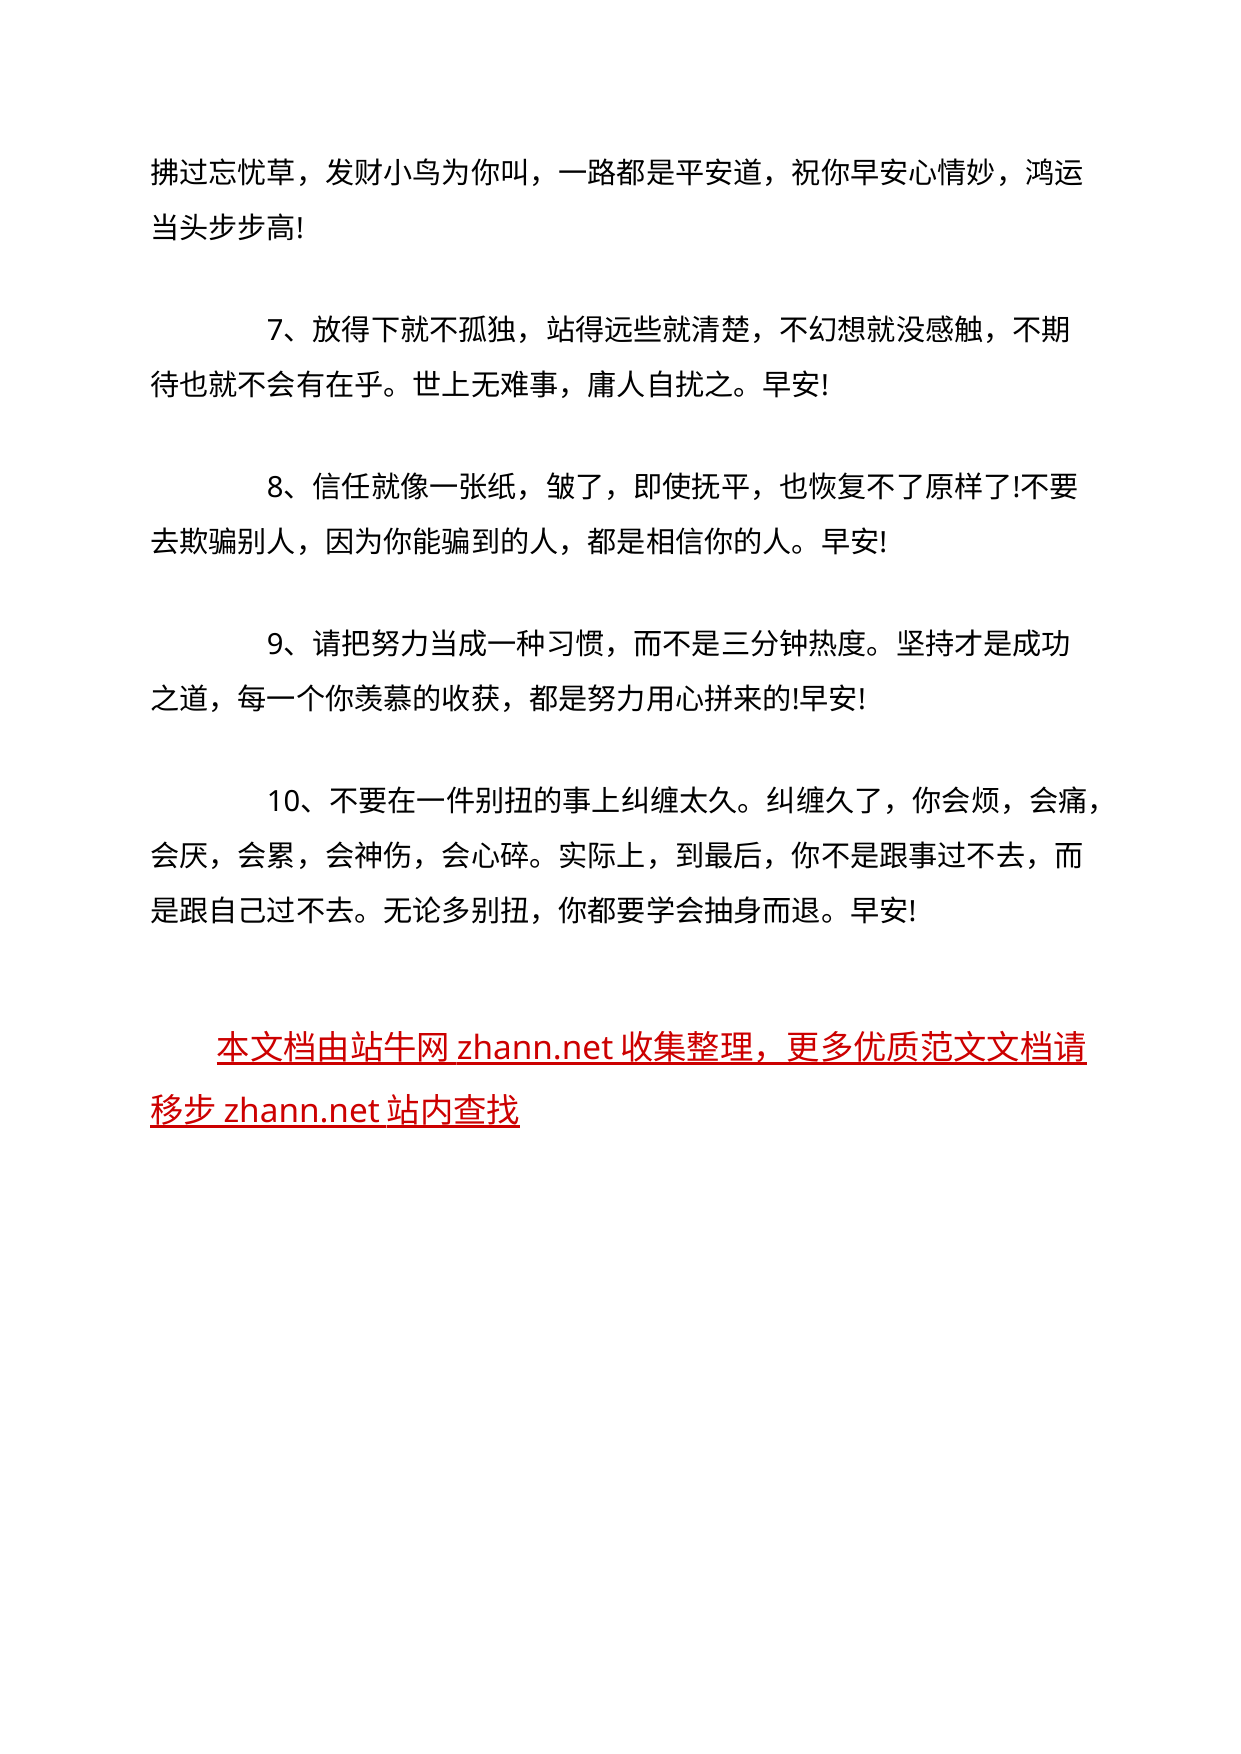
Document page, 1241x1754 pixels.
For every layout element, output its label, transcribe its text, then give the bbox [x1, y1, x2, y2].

text 10、不要在一件别扭的事上纠缠太久。纠缠久了，你会烦，会痛，会厌，会累，会神伤，会心碎。实际上，到最后，你不是跟事过不去，而是跟自己过不去。无论多别扭，你都要学会抽身而退。早安! [150, 778, 1090, 930]
text 8、信任就像一张纸，皱了，即使抚平，也恢复不了原样了!不要去欺骗别人，因为你能骗到的人，都是相信你的人。早安! [150, 464, 1090, 561]
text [150, 150, 1090, 247]
text 本文档由站牛网zhann.net收集整理，更多优质范文文档请移步zhann.net站内查找 [150, 1021, 1090, 1132]
text 9、请把努力当成一种习惯，而不是三分钟热度。坚持才是成功之道，每一个你羡慕的收获，都是努力用心拼来的!早安! [150, 621, 1090, 718]
text 7、放得下就不孤独，站得远些就清楚，不幻想就没感触，不期待也就不会有在乎。世上无难事，庸人自扰之。早安! [150, 307, 1090, 404]
